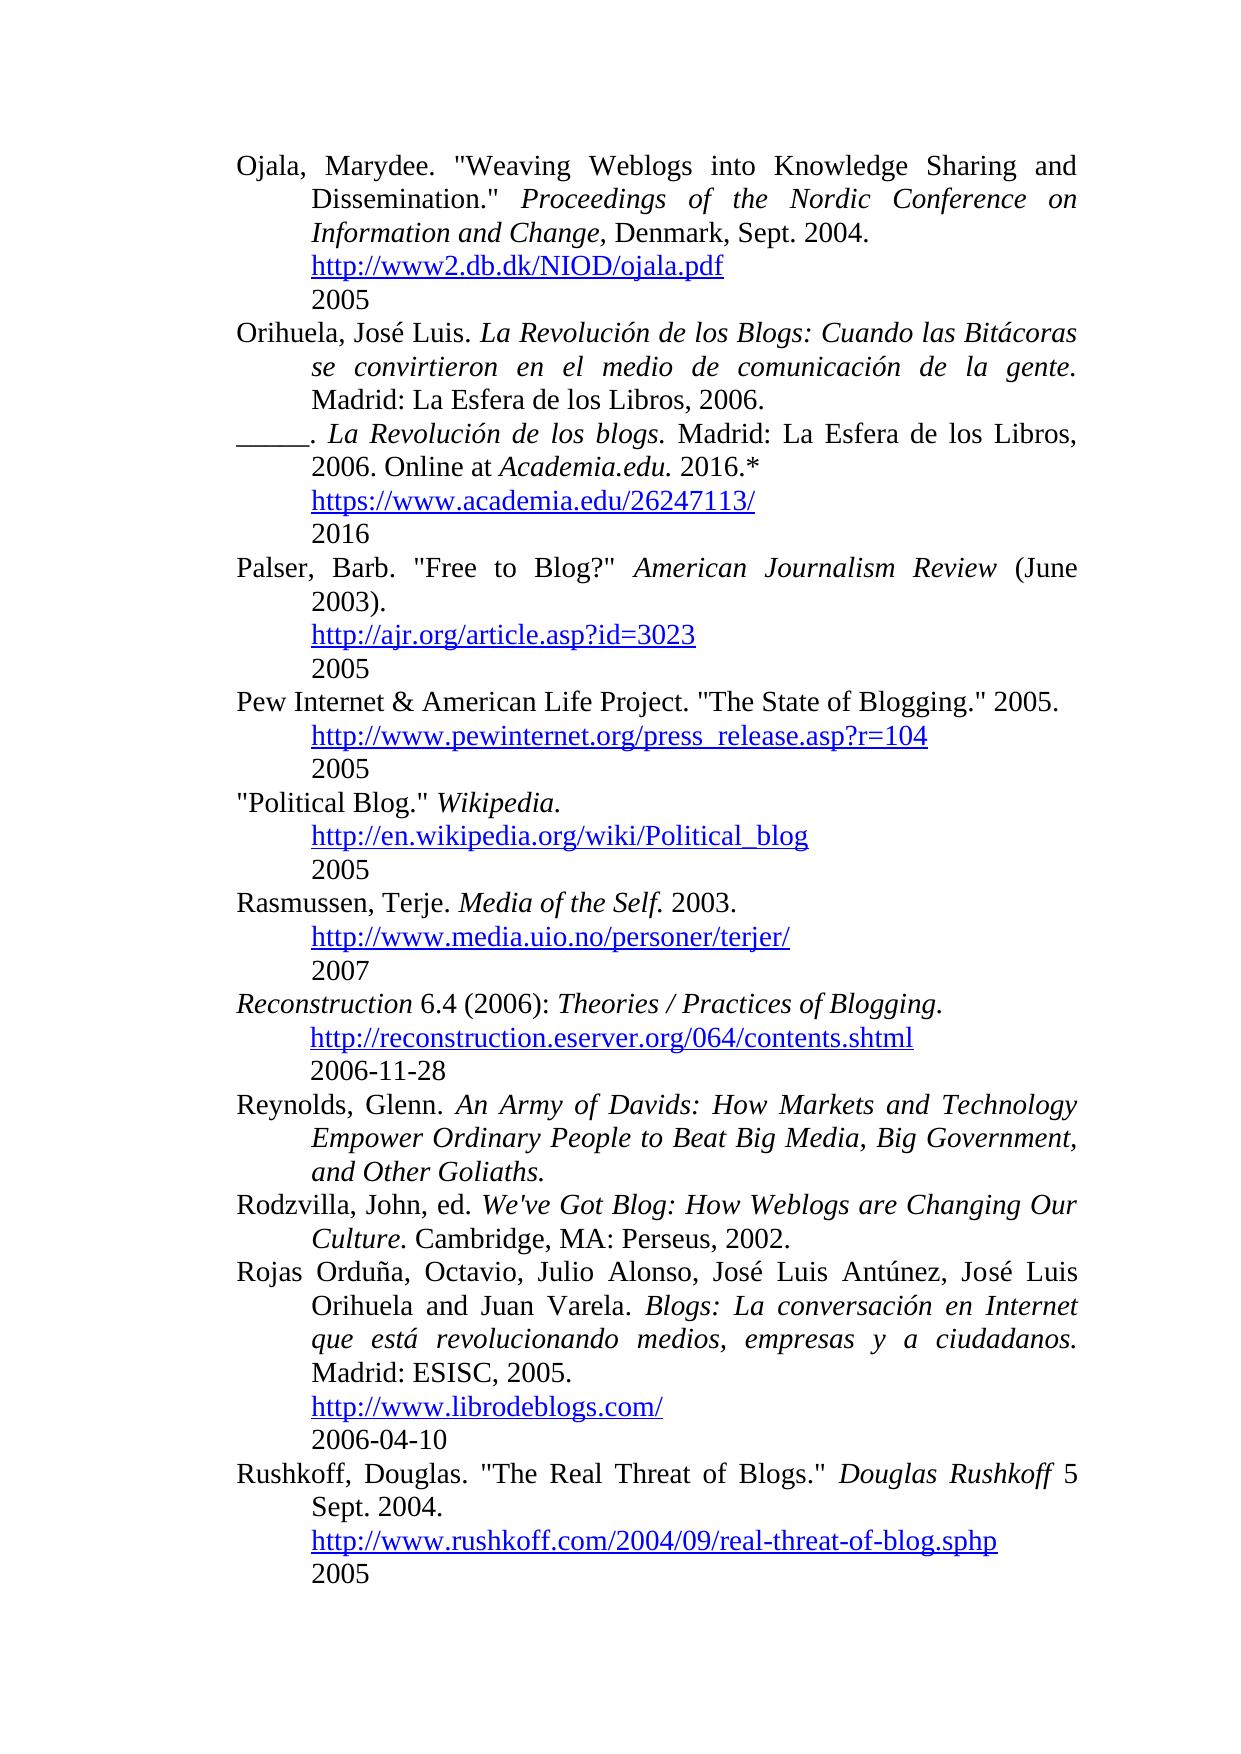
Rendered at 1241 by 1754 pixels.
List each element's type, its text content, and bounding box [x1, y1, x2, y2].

text http://www.librodeblogs.com/ [236, 1389, 1078, 1422]
text 2006-04-10 [236, 1422, 1078, 1456]
text http://www2.db.dk/NIOD/ojala.pdf [236, 248, 1078, 282]
text 2005 [236, 651, 1078, 684]
text http://www.rushkoff.com/2004/09/real-threat-of-blog.sphp [236, 1523, 1078, 1556]
text Palser, Barb. "Free to Blog?" American Journalism Review (June 2003). [236, 550, 1078, 617]
text Rasmussen, Terje. Media of the Self. 2003. [236, 886, 1078, 919]
text http://www.pewinternet.org/press_release.asp?r=104 [236, 718, 1078, 751]
text Orihuela, José Luis. La Revolución de los Blogs: Cuando las Bitácoras se convirtieron en el medio de comunicación de la gente. Madrid: La Esfera de los Libros, 2006. [236, 315, 1078, 416]
text Ojala, Marydee. "Weaving Weblogs into Knowledge Sharing and Dissemination." Proceedings of the Nordic Conference on Information and Change, Denmark, Sept. 2004. [236, 148, 1078, 248]
text Pew Internet & American Life Project. "The State of Blogging." 2005. [236, 684, 1078, 718]
text "Political Blog." Wikipedia. [236, 785, 1078, 818]
text Reconstruction 6.4 (2006): Theories / Practices of Blogging. [236, 986, 1078, 1020]
text http://reconstruction.eserver.org/064/contents.shtml [236, 1020, 1078, 1053]
text Rojas Orduña, Octavio, Julio Alonso, José Luis Antúnez, José Luis Orihuela and Juan Varela. Blogs: La conversación en Internet que está revolucionando medios, empresas y a ciudadanos. Madrid: ESISC, 2005. [236, 1254, 1078, 1389]
text 2005 [236, 852, 1078, 886]
text _____. La Revolución de los blogs. Madrid: La Esfera de los Libros, 2006. Online at Academia.edu. 2016.* [236, 416, 1078, 483]
text http://ajr.org/article.asp?id=3023 [236, 617, 1078, 651]
text https://www.academia.edu/26247113/ [236, 483, 1078, 517]
text http://www.media.uio.no/personer/terjer/ [236, 919, 1078, 953]
text 2005 [236, 1556, 1078, 1590]
text 2007 [236, 953, 1078, 986]
text Rodzvilla, John, ed. We've Got Blog: How Weblogs are Changing Our Culture. Cambridge, MA: Perseus, 2002. [236, 1187, 1078, 1254]
text 2016 [236, 517, 1078, 550]
text Reynolds, Glenn. An Army of Davids: How Markets and Technology Empower Ordinary People to Beat Big Media, Big Government, and Other Goliaths. [236, 1087, 1078, 1187]
text 2005 [236, 751, 1078, 785]
text 2005 [236, 282, 1078, 315]
text 2006-11-28 [236, 1053, 1078, 1087]
text http://en.wikipedia.org/wiki/Political_blog [236, 818, 1078, 852]
text Rushkoff, Douglas. "The Real Threat of Blogs." Douglas Rushkoff 5 Sept. 2004. [236, 1456, 1078, 1523]
